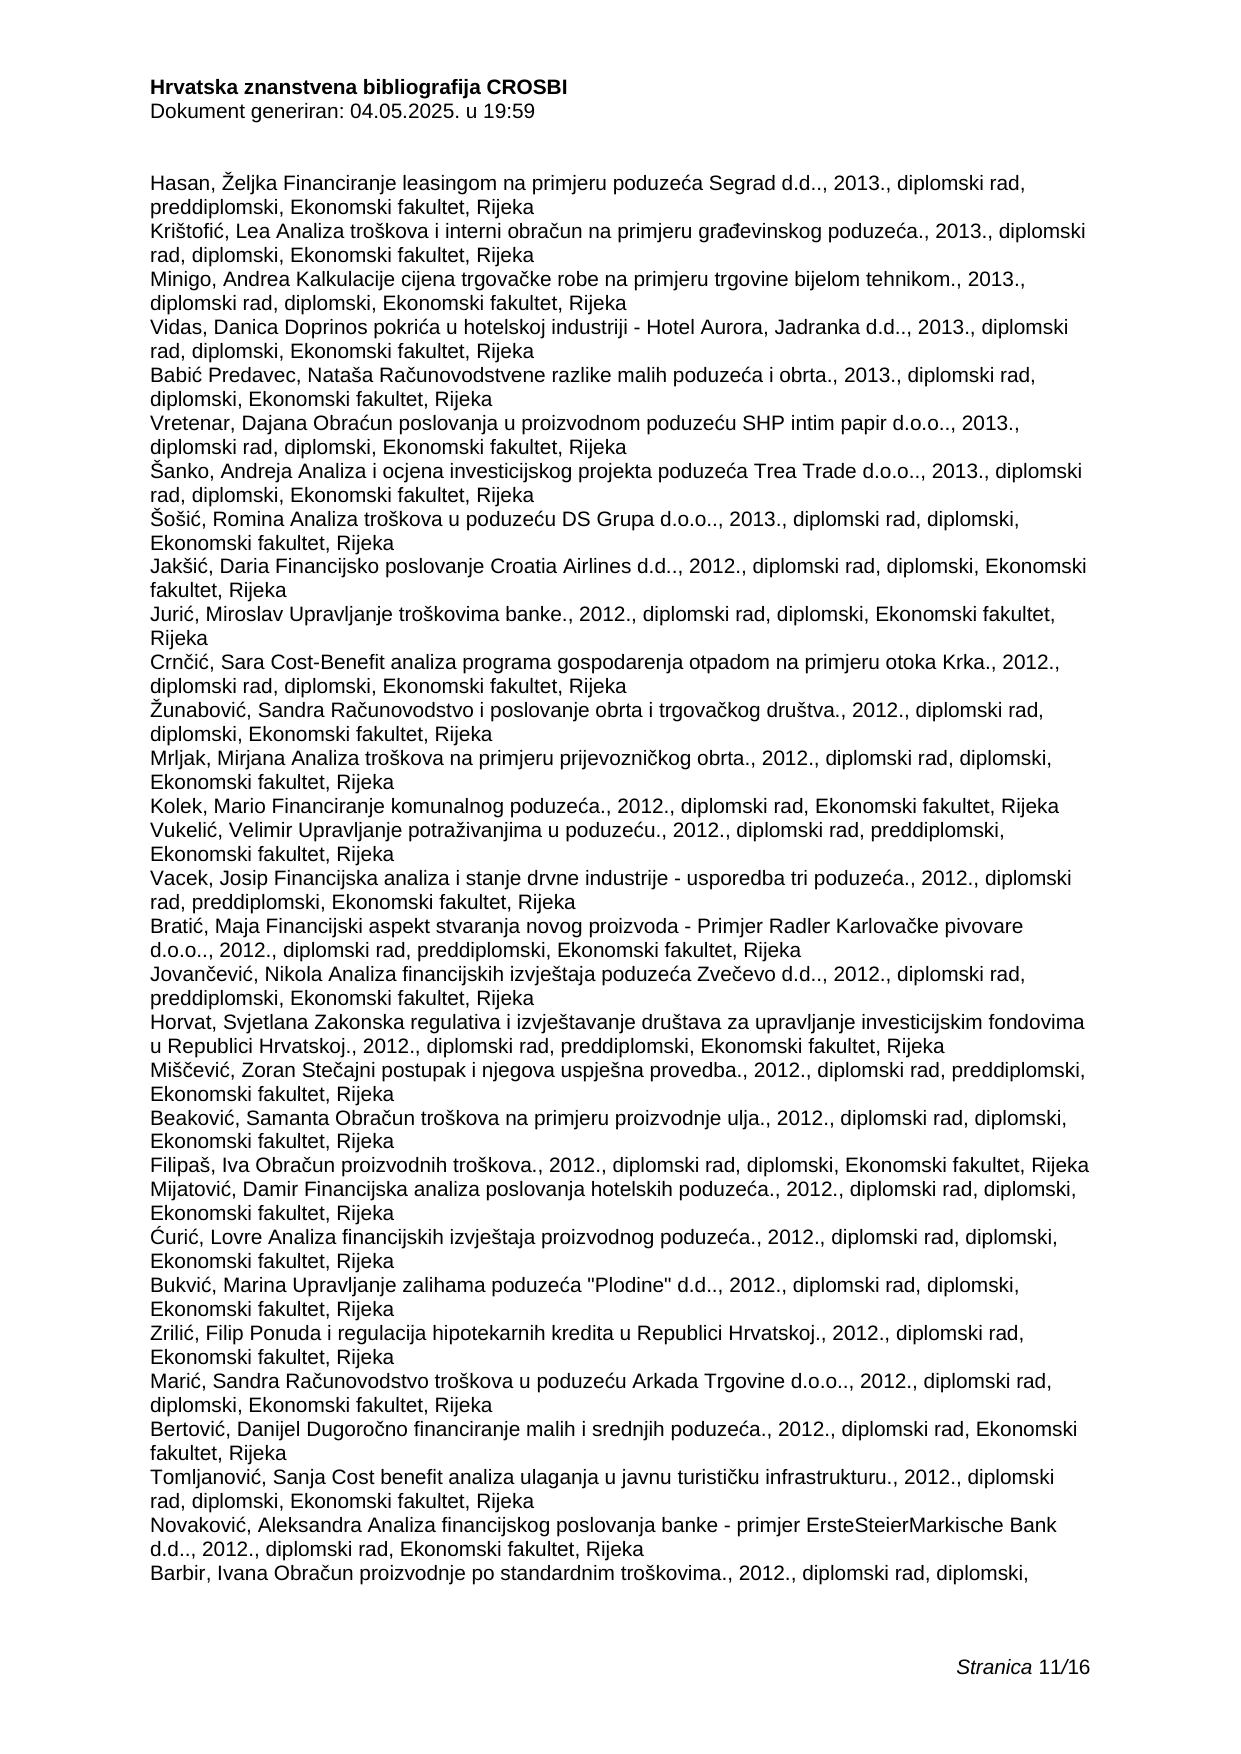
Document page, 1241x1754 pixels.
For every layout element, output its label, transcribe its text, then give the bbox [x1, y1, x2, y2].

text Vukelić, Velimir [150, 818, 1090, 866]
text Filipaš, Iva [150, 1153, 1090, 1177]
text Kolek, Mario [150, 794, 1090, 818]
text Jurić, Miroslav [150, 602, 1090, 650]
text Tomljanović, Sanja [150, 1465, 1090, 1513]
text Šanko, Andreja [150, 458, 1090, 506]
text Jovančević, Nikola [150, 962, 1090, 1009]
text Šošić, Romina [150, 506, 1090, 554]
text Novaković, Aleksandra [150, 1513, 1090, 1561]
text Vacek, Josip [150, 866, 1090, 914]
text Crnčić, Sara [150, 650, 1090, 698]
text Marić, Sandra [150, 1369, 1090, 1417]
text Bertović, Danijel [150, 1417, 1090, 1465]
text Barbir, Ivana [150, 1561, 1090, 1584]
text Mrljak, Mirjana [150, 746, 1090, 794]
text Horvat, Svjetlana [150, 1009, 1090, 1057]
text Žunabović, Sandra [150, 698, 1090, 746]
text Krištofić, Lea [150, 219, 1090, 267]
text Bratić, Maja [150, 914, 1090, 962]
text Miščević, Zoran [150, 1057, 1090, 1105]
text Mijatović, Damir [150, 1177, 1090, 1225]
text Hasan, Željka [150, 171, 1090, 219]
text Minigo, Andrea [150, 267, 1090, 315]
text Beaković, Samanta [150, 1105, 1090, 1153]
text Vidas, Danica [150, 315, 1090, 363]
text Jakšić, Daria [150, 554, 1090, 602]
text Babić Predavec, Nataša [150, 363, 1090, 411]
text Ćurić, Lovre [150, 1225, 1090, 1273]
text Zrilić, Filip [150, 1321, 1090, 1369]
text Vretenar, Dajana [150, 411, 1090, 458]
text Bukvić, Marina [150, 1273, 1090, 1321]
